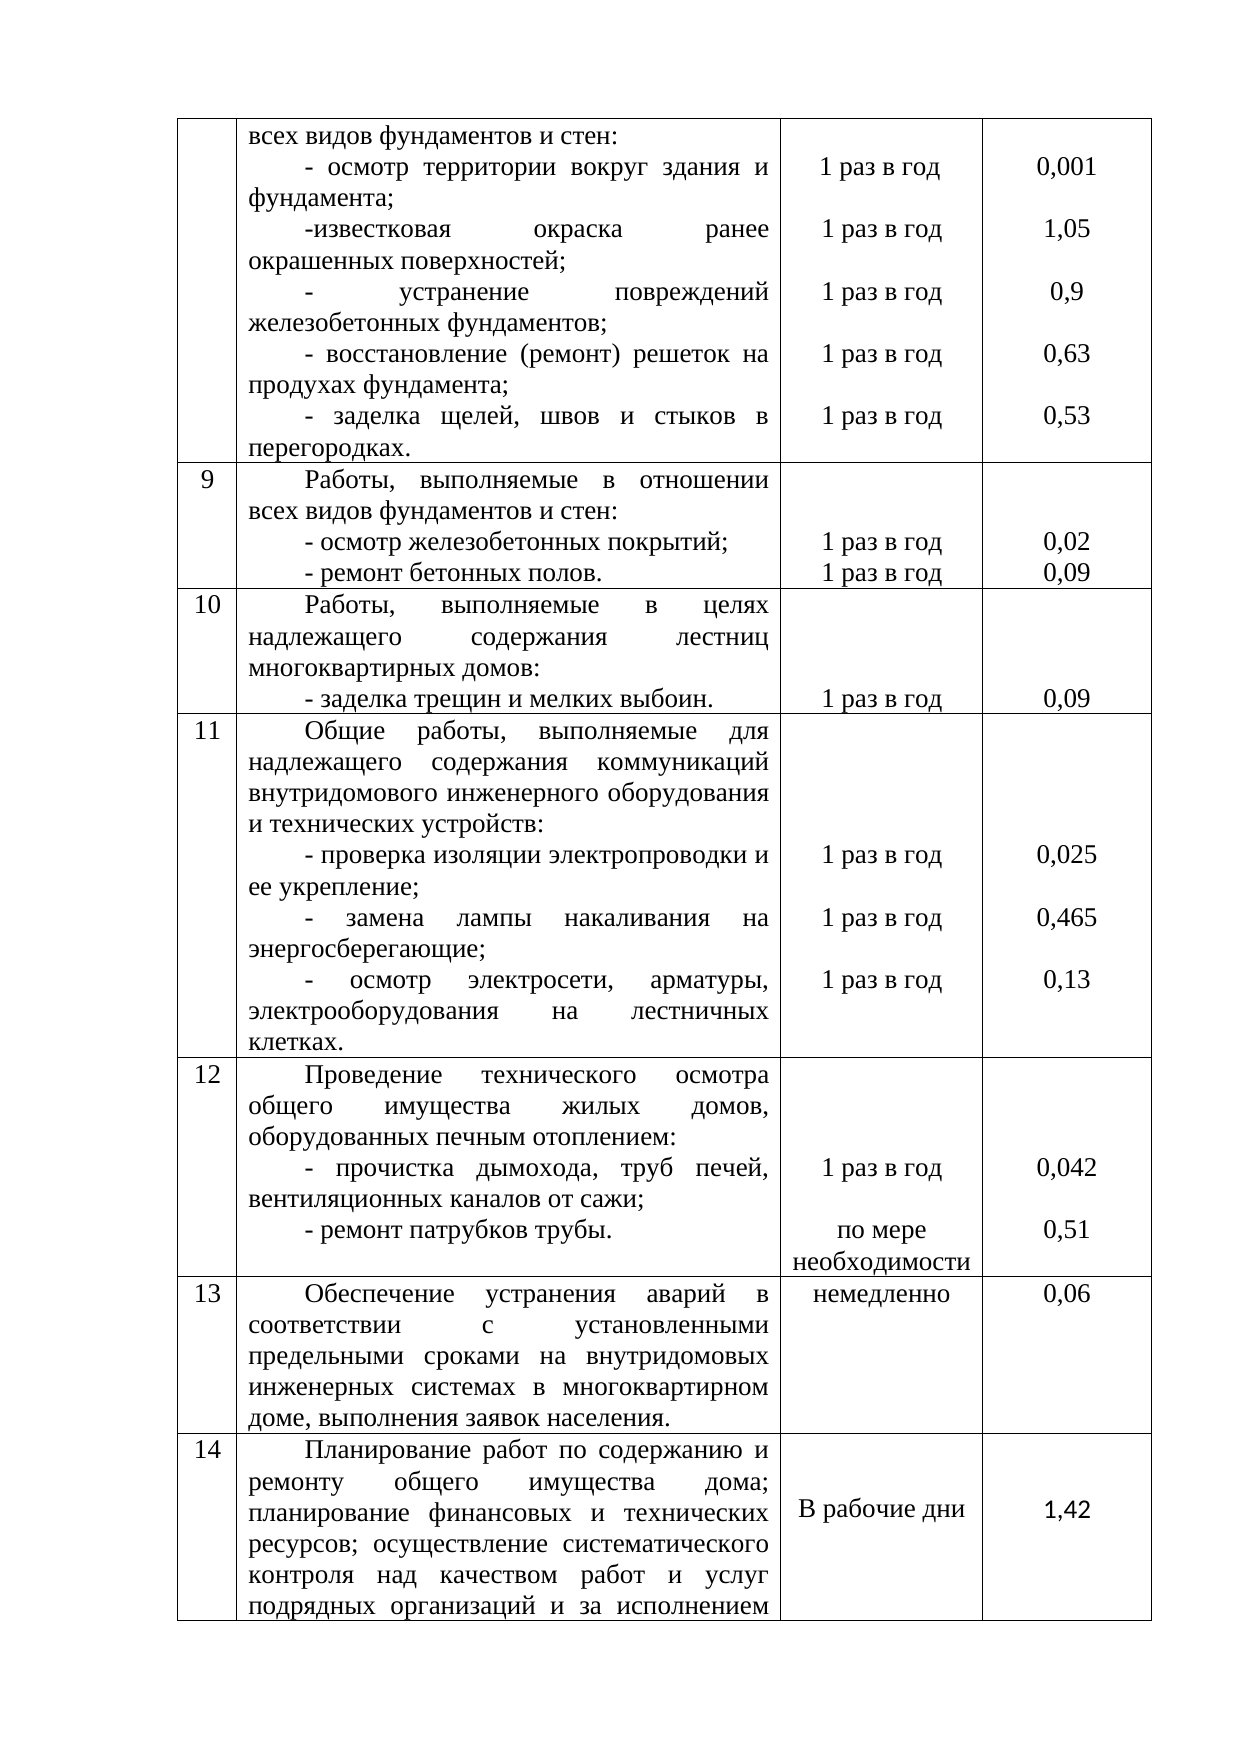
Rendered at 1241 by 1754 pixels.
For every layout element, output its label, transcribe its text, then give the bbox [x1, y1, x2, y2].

table_cell 13 [178, 1277, 236, 1432]
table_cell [781, 119, 982, 462]
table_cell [237, 1434, 780, 1620]
table_cell 1 раз в год [781, 589, 982, 713]
table_cell 10 [178, 589, 236, 713]
table_cell 1,42 [983, 1434, 1151, 1620]
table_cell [983, 119, 1151, 462]
table_cell 1 раз в год 1 раз в год 1 раз в год [781, 714, 982, 1057]
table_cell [237, 119, 780, 462]
table_cell немедленно [781, 1277, 982, 1432]
table_cell 0,02 0,09 [983, 463, 1151, 587]
table_cell 14 [178, 1434, 236, 1620]
table_cell 9 [178, 463, 236, 587]
table_cell Обеспечение устранения аварий в соответствии с установленными предельными сроками на внутридомовых инженерных системах в многоквартирном доме, выполнения заявок населения. [237, 1277, 780, 1432]
table_cell 0,06 [983, 1277, 1151, 1432]
table_cell 0,042 0,51 [983, 1058, 1151, 1276]
table_cell 8 [178, 119, 236, 462]
table_cell Проведение технического осмотра общего имущества жилых домов, оборудованных печным отоплением: - прочистка дымохода, труб печей, вентиляционных каналов от сажи; - ремонт патрубков трубы. [237, 1058, 780, 1276]
table_cell 0,09 [983, 589, 1151, 713]
table_cell 1 раз в год 1 раз в год [781, 463, 982, 587]
table_cell 12 [178, 1058, 236, 1276]
table_cell 0,025 0,465 0,13 [983, 714, 1151, 1057]
table_cell Работы, выполняемые в целях надлежащего содержания лестниц многоквартирных домов: - заделка трещин и мелких выбоин. [237, 589, 780, 713]
table_cell 1 раз в год по мере необходимости [781, 1058, 982, 1276]
table_cell В рабочие дни [781, 1434, 982, 1620]
table_cell Общие работы, выполняемые для надлежащего содержания коммуникаций внутридомового инженерного оборудования и технических устройств: - проверка изоляции электропроводки и ее укрепление; - замена лампы накаливания на энергосберегающие; - осмотр электросети, арматуры, электрооборудования на лестничных клетках. [237, 714, 780, 1057]
table_cell 11 [178, 714, 236, 1057]
table_cell Работы, выполняемые в отношении всех видов фундаментов и стен: - осмотр железобетонных покрытий; - ремонт бетонных полов. [237, 463, 780, 587]
